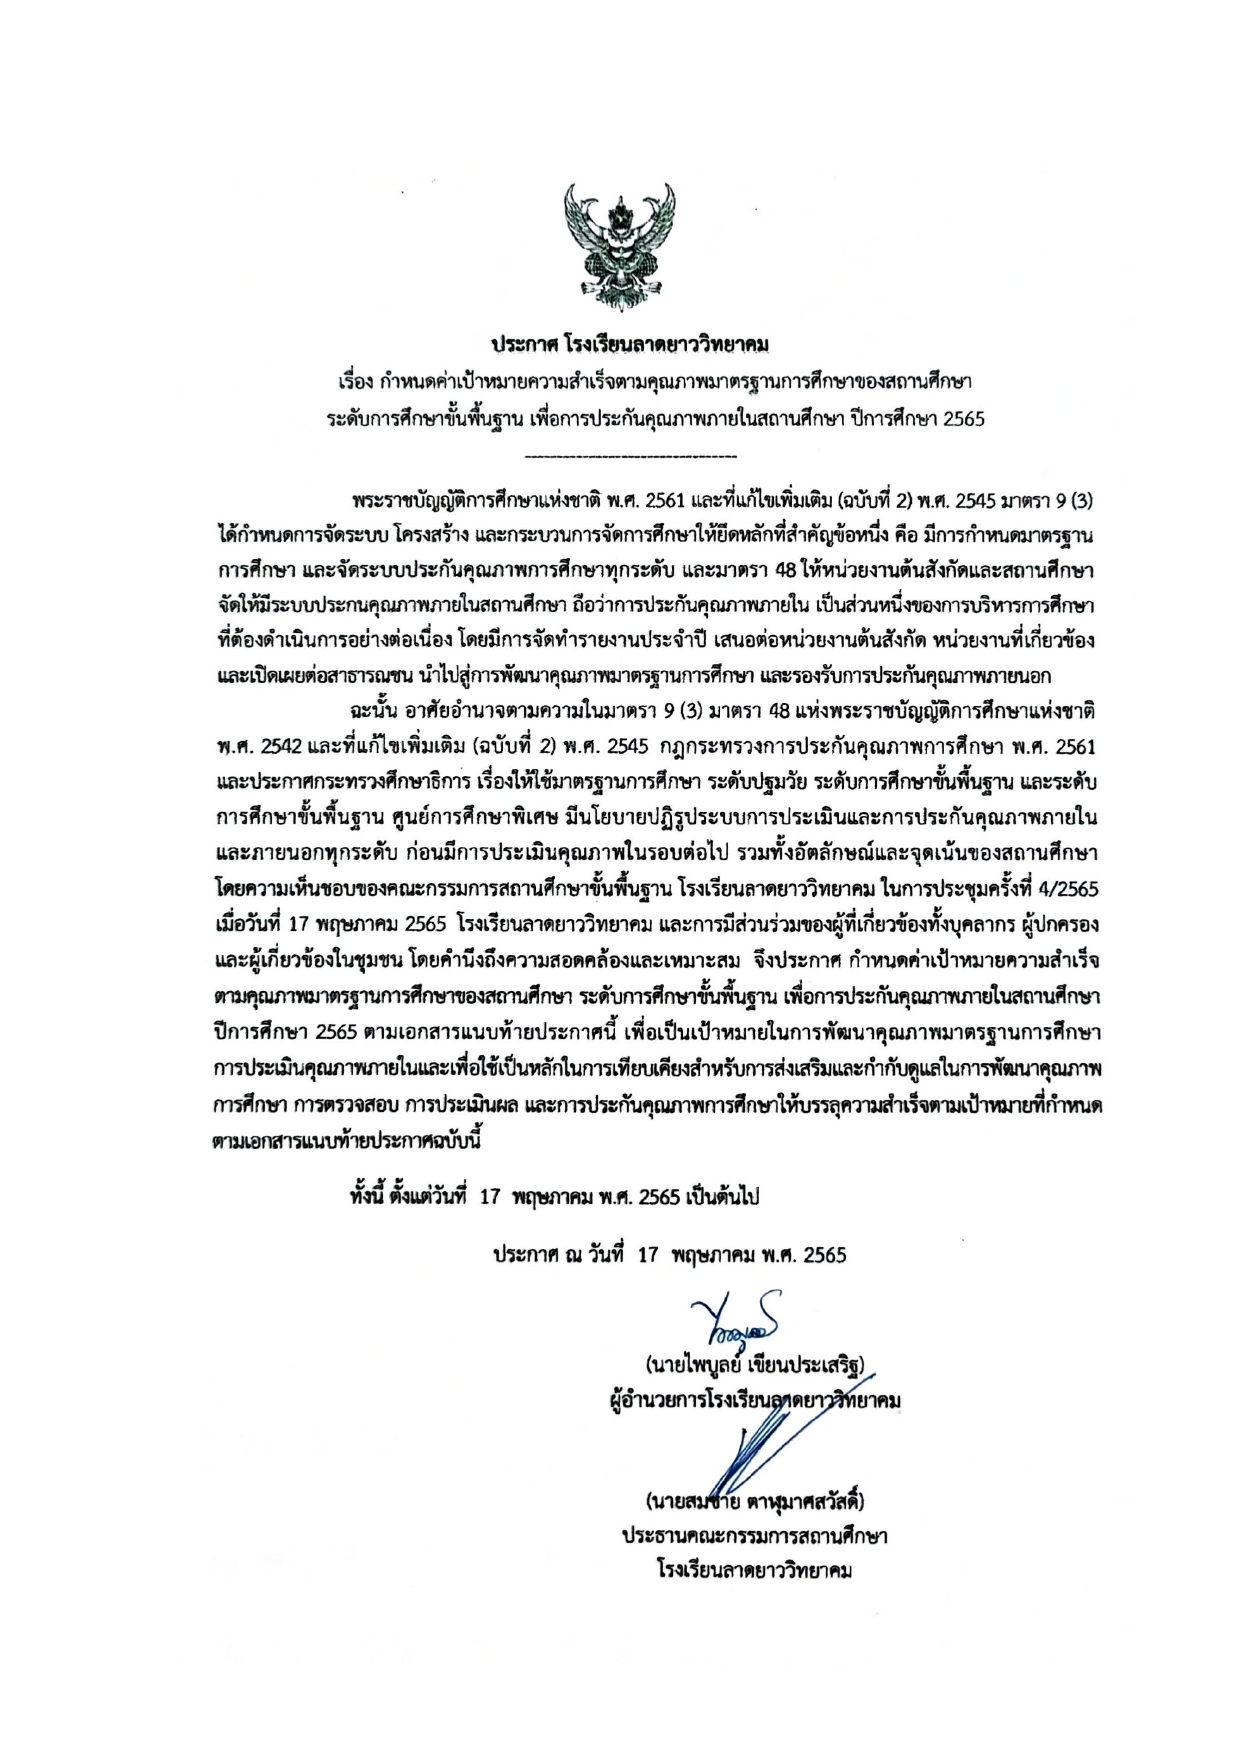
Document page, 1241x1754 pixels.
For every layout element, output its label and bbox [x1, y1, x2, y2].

picture [177, 162, 1138, 1666]
